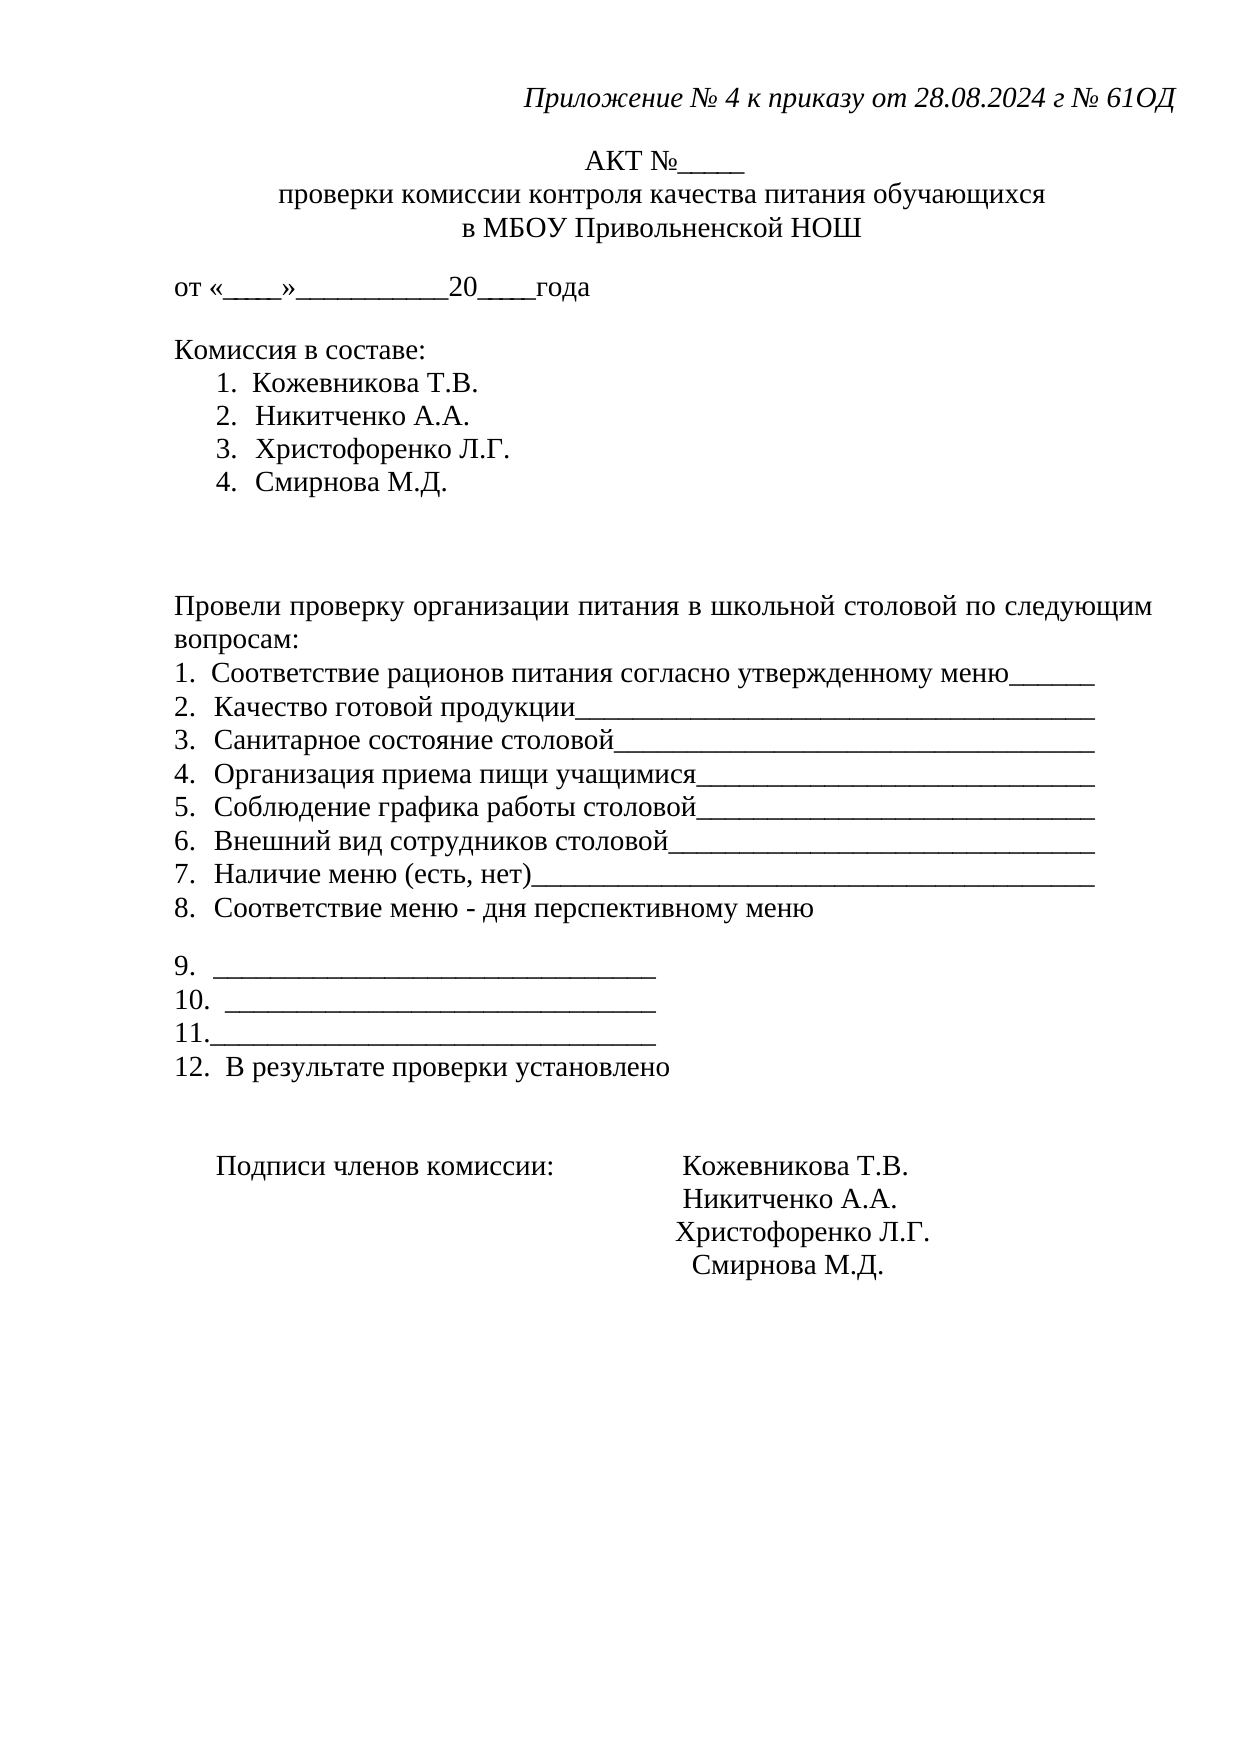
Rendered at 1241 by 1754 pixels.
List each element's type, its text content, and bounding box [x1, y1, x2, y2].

list Соблюдение графика работы столовой [174, 790, 1154, 823]
list В результате проверки установлено [174, 1049, 1154, 1083]
list Санитарное состояние столовой [174, 723, 1154, 756]
text Подписи членов комиссии: Кожевникова Т.В. [216, 1149, 1154, 1182]
text АКТ № [584, 143, 1154, 177]
text от « » 20 года [174, 273, 1154, 302]
list Качество готовой продукции [174, 689, 1154, 723]
list Никитченко А.А. [216, 399, 1154, 432]
list Соответствие рационов питания согласно утвержденному меню [174, 656, 1154, 689]
text Провели проверку организации питания в школьной столовой по следующим вопросам: [174, 588, 1154, 656]
list Соответствие меню - дня перспективному меню [174, 890, 1154, 924]
text Смирнова М.Д. [174, 1248, 1154, 1281]
list Смирнова М.Д. [216, 465, 1154, 498]
list Организация приема пищи учащимися [174, 756, 1154, 790]
list Наличие меню (есть, нет) [174, 857, 1154, 890]
list Внешний вид сотрудников столовой [174, 823, 1154, 857]
text Комиссия в составе: [174, 333, 1154, 366]
list Кожевникова Т.В. [216, 366, 1154, 399]
text Христофоренко Л.Г. [216, 1215, 1154, 1248]
text Никитченко А.А. [216, 1182, 1154, 1215]
list Христофоренко Л.Г. [216, 432, 1154, 465]
text проверки комиссии контроля качества питания обучающихся в МБОУ Привольненской НОШ [174, 177, 1150, 244]
